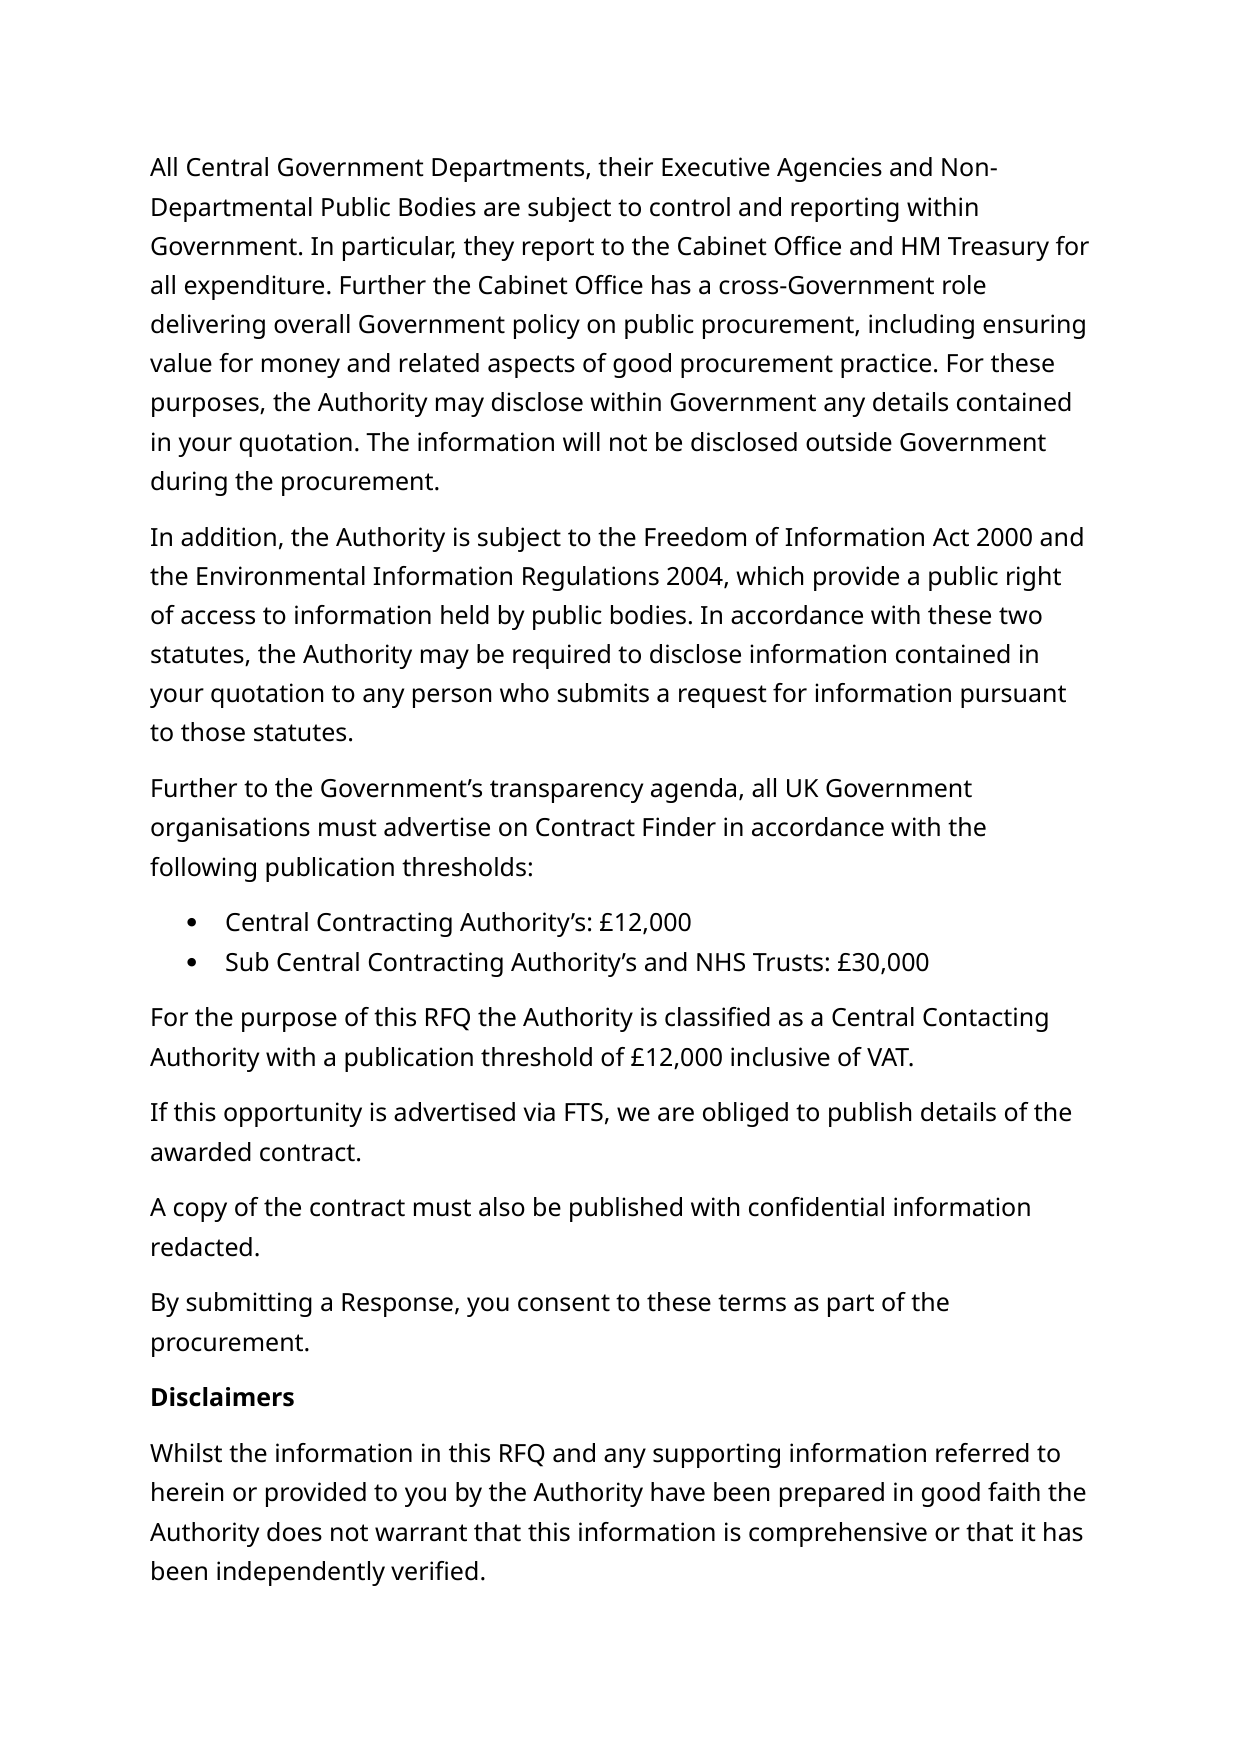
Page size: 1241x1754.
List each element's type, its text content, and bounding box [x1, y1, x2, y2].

text By submitting a Response, you consent to these terms as part of the procurement. [150, 1285, 1090, 1358]
list Central Contracting Authority’s: £12,000 [187, 905, 1090, 939]
text If this opportunity is advertised via FTS, we are obliged to publish details of the awarded contract. [150, 1095, 1090, 1168]
text For the purpose of this RFQ the Authority is classified as a Central Contacting Authority with a publication threshold of £12,000 inclusive of VAT. [150, 1000, 1090, 1073]
text In addition, the Authority is subject to the Freedom of Information Act 2000 and the Environmental Information Regulations 2004, which provide a public right of access to information held by public bodies. In accordance with these two statutes, the Authority may be required to disclose information contained in your quotation to any person who submits a request for information pursuant to those statutes. [150, 519, 1090, 749]
text Whilst the information in this RFQ and any supporting information referred to herein or provided to you by the Authority have been prepared in good faith the Authority does not warrant that this information is comprehensive or that it has been independently verified. [150, 1436, 1090, 1587]
text Further to the Government’s transparency agenda, all UK Government organisations must advertise on Contract Finder in accordance with the following publication thresholds: [150, 771, 1090, 883]
text A copy of the contract must also be published with confidential information redacted. [150, 1190, 1090, 1263]
list Sub Central Contracting Authority’s and NHS Trusts: £30,000 [187, 944, 1090, 978]
text Disclaimers [150, 1380, 1090, 1414]
text All Central Government Departments, their Executive Agencies and Non-Departmental Public Bodies are subject to control and reporting within Government. In particular, they report to the Cabinet Office and HM Treasury for all expenditure. Further the Cabinet Office has a cross-Government role delivering overall Government policy on public procurement, including ensuring value for money and related aspects of good procurement practice. For these purposes, the Authority may disclose within Government any details contained in your quotation. The information will not be disclosed outside Government during the procurement. [150, 150, 1090, 497]
